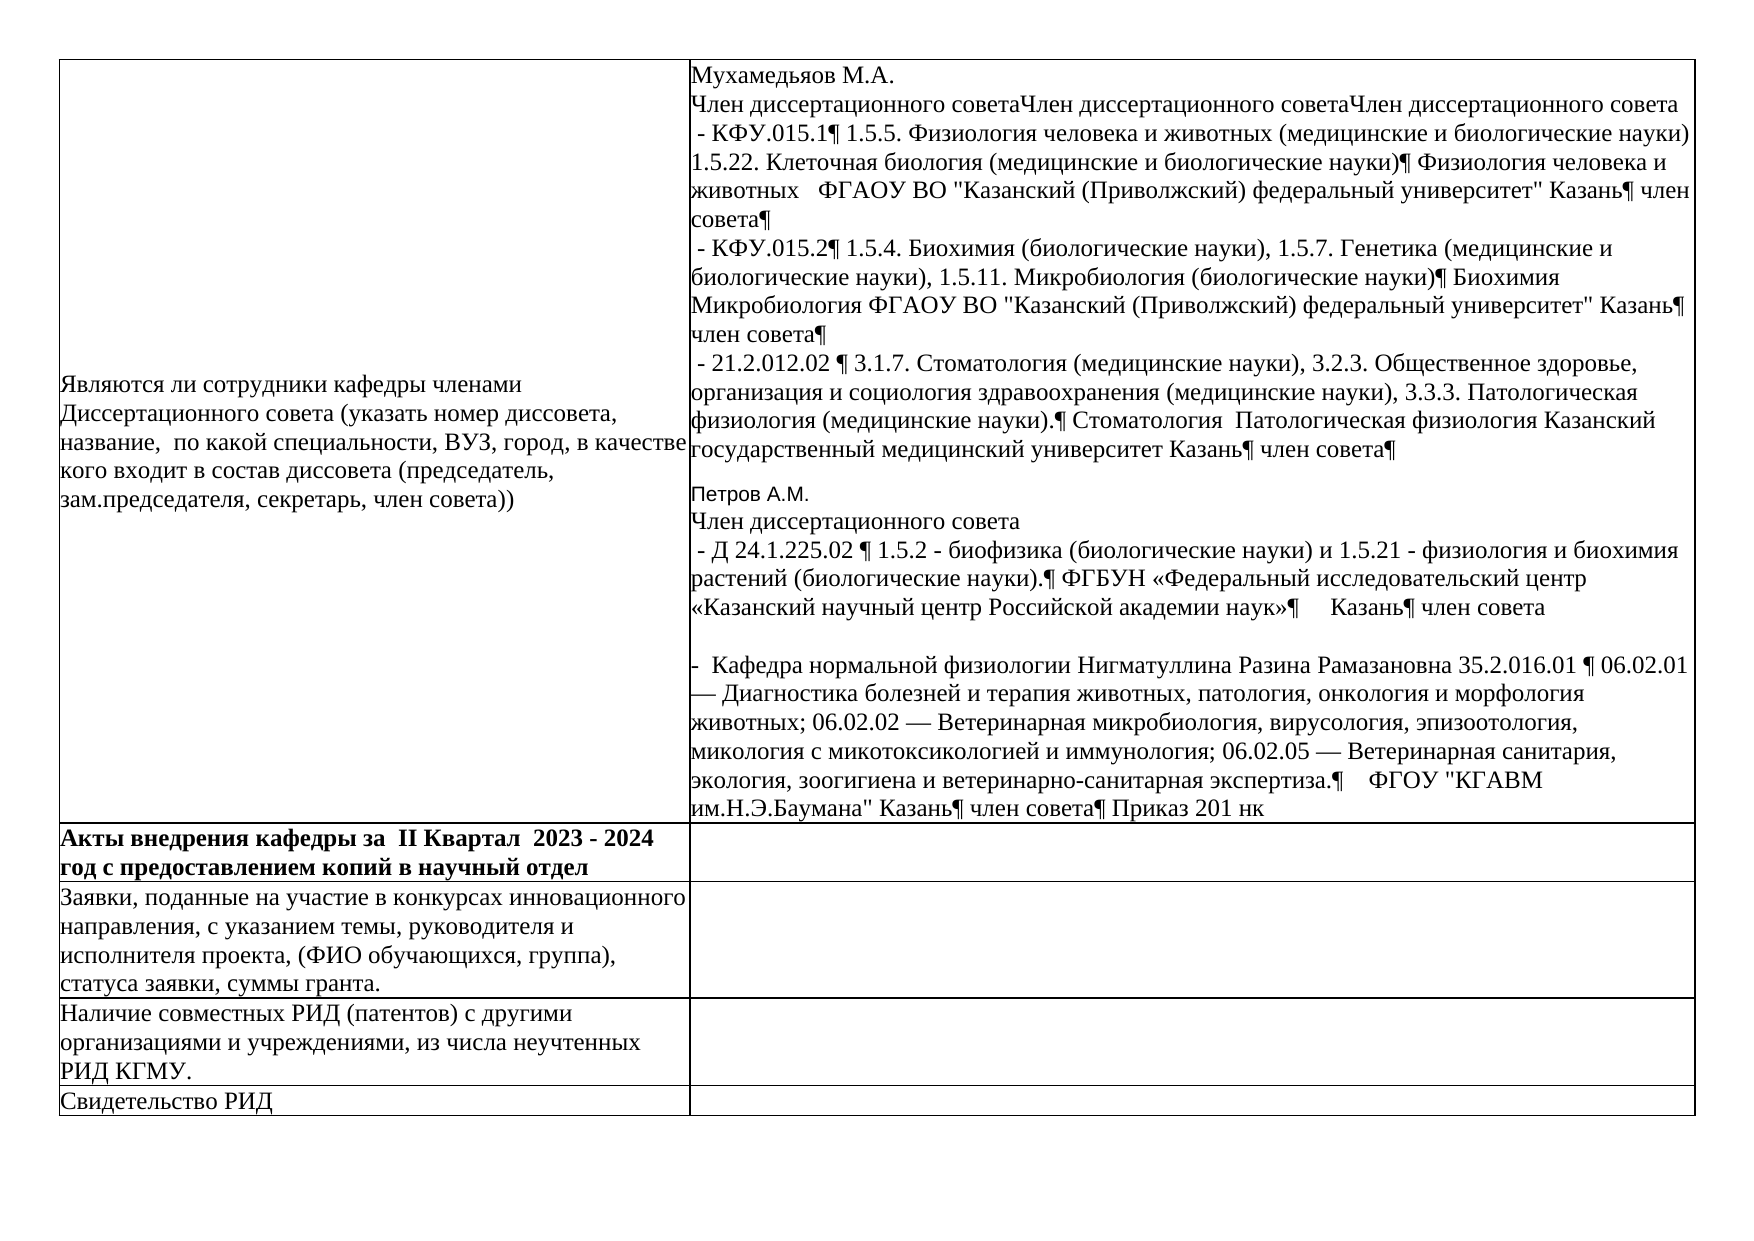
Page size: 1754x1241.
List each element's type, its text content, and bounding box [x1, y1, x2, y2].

table_cell [691, 1086, 1694, 1115]
table_cell Наличие совместных РИД (патентов) с другими организациями и учреждениями, из числа неучтенных РИД КГМУ. [60, 999, 689, 1085]
table_cell Акты внедрения кафедры за II Квартал 2023 - 2024 год с предоставлением копий в научный отдел [60, 824, 689, 881]
table_cell [691, 824, 1694, 881]
table_cell [691, 999, 1694, 1085]
table_cell Заявки, поданные на участие в конкурсах инновационного направления, с указанием темы, руководителя и исполнителя проекта, (ФИО обучающихся, группа), статуса заявки, суммы гранта. [60, 882, 689, 997]
table_cell Мухамедьяов М.А. Член диссертационного советаЧлен диссертационного советаЧлен диссертационного совета - КФУ.015.1¶ 1.5.5. Физиология человека и животных (медицинские и биологические науки) 1.5.22. Клеточная биология (медицинские и биологические науки)¶ Физиология человека и животных ФГАОУ ВО "Казанский (Приволжский) федеральный университет" Казань¶ член совета¶ - КФУ.015.2¶ 1.5.4. Биохимия (биологические науки), 1.5.7. Генетика (медицинские и биологические науки), 1.5.11. Микробиология (биологические науки)¶ Биохимия Микробиология ФГАОУ ВО "Казанский (Приволжский) федеральный университет" Казань¶ член совета¶ - 21.2.012.02 ¶ 3.1.7. Стоматология (медицинские науки), 3.2.3. Общественное здоровье, организация и социология здравоохранения (медицинские науки), 3.3.3. Патологическая физиология (медицинские науки).¶ Стоматология Патологическая физиология Казанский государственный медицинский университет Казань¶ член совета¶ Петров А.М. Член диссертационного совета - Д 24.1.225.02 ¶ 1.5.2 - биофизика (биологические науки) и 1.5.21 - физиология и биохимия растений (биологические науки).¶ ФГБУН «Федеральный исследовательский центр «Казанский научный центр Российской академии наук»¶ Казань¶ член совета - Кафедра нормальной физиологии Нигматуллина Разина Рамазановна 35.2.016.01 ¶ 06.02.01 — Диагностика болезней и терапия животных, патология, онкология и морфология животных; 06.02.02 — Ветеринарная микробиология, вирусология, эпизоотология, микология с микотоксикологией и иммунология; 06.02.05 — Ветеринарная санитария, экология, зоогигиена и ветеринарно-санитарная экспертиза.¶ ФГОУ "КГАВМ им.Н.Э.Баумана" Казань¶ член совета¶ Приказ 201 нк [691, 60, 1694, 822]
table_cell [691, 882, 1694, 997]
table_cell Свидетельство РИД [60, 1086, 689, 1115]
table_cell Являются ли сотрудники кафедры членами Диссертационного совета (указать номер диссовета, название, по какой специальности, ВУЗ, город, в качестве кого входит в состав диссовета (председатель, зам.председателя, секретарь, член совета)) [60, 60, 689, 822]
